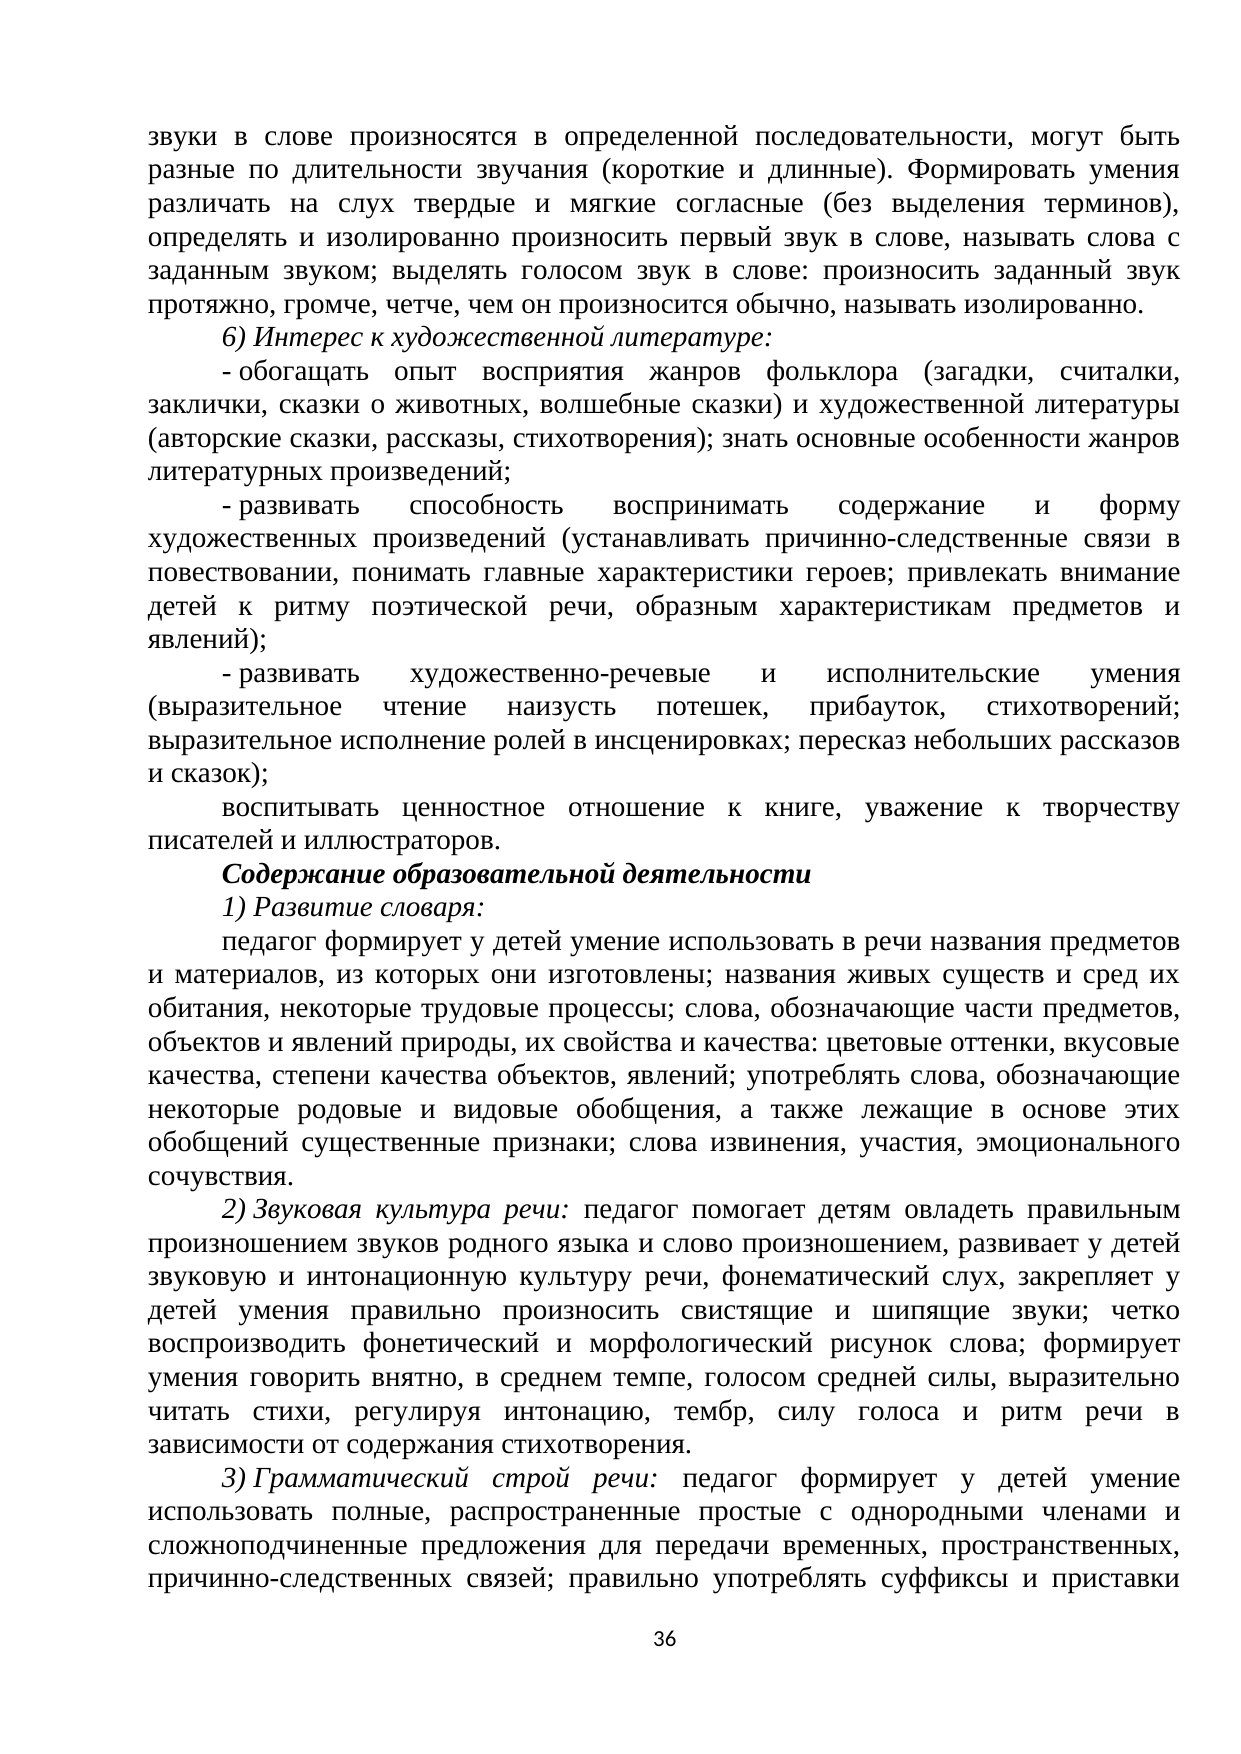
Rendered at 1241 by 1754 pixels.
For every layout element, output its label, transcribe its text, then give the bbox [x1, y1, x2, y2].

text - развивать художественно-речевые и исполнительские умения (выразительное чтение наизусть потешек, прибауток, стихотворений; выразительное исполнение ролей в инсценировках; пересказ небольших рассказов и сказок); [148, 655, 1181, 789]
text 1) Развитие словаря: [148, 889, 1181, 923]
text - обогащать опыт восприятия жанров фольклора (загадки, считалки, заклички, сказки о животных, волшебные сказки) и художественной литературы (авторские сказки, рассказы, стихотворения); знать основные особенности жанров литературных произведений; [148, 353, 1181, 487]
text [148, 118, 1181, 319]
text 2) Звуковая культура речи: педагог помогает детям овладеть правильным произношением звуков родного языка и слово произношением, развивает у детей звуковую и интонационную культуру речи, фонематический слух, закрепляет у детей умения правильно произносить свистящие и шипящие звуки; четко воспроизводить фонетический и морфологический рисунок слова; формирует умения говорить внятно, в среднем темпе, голосом средней силы, выразительно читать стихи, регулируя интонацию, тембр, силу голоса и ритм речи в зависимости от содержания стихотворения. [148, 1191, 1181, 1460]
text воспитывать ценностное отношение к книге, уважение к творчеству писателей и иллюстраторов. [148, 789, 1181, 856]
text педагог формирует у детей умение использовать в речи названия предметов и материалов, из которых они изготовлены; названия живых существ и сред их обитания, некоторые трудовые процессы; слова, обозначающие части предметов, объектов и явлений природы, их свойства и качества: цветовые оттенки, вкусовые качества, степени качества объектов, явлений; употреблять слова, обозначающие некоторые родовые и видовые обобщения, а также лежащие в основе этих обобщений существенные признаки; слова извинения, участия, эмоционального сочувствия. [148, 923, 1181, 1191]
text - развивать способность воспринимать содержание и форму художественных произведений (устанавливать причинно-следственные связи в повествовании, понимать главные характеристики героев; привлекать внимание детей к ритму поэтической речи, образным характеристикам предметов и явлений); [148, 487, 1181, 655]
text Содержание образовательной деятельности [148, 856, 1181, 889]
text 6) Интерес к художественной литературе: [148, 319, 1181, 353]
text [148, 1460, 1181, 1594]
